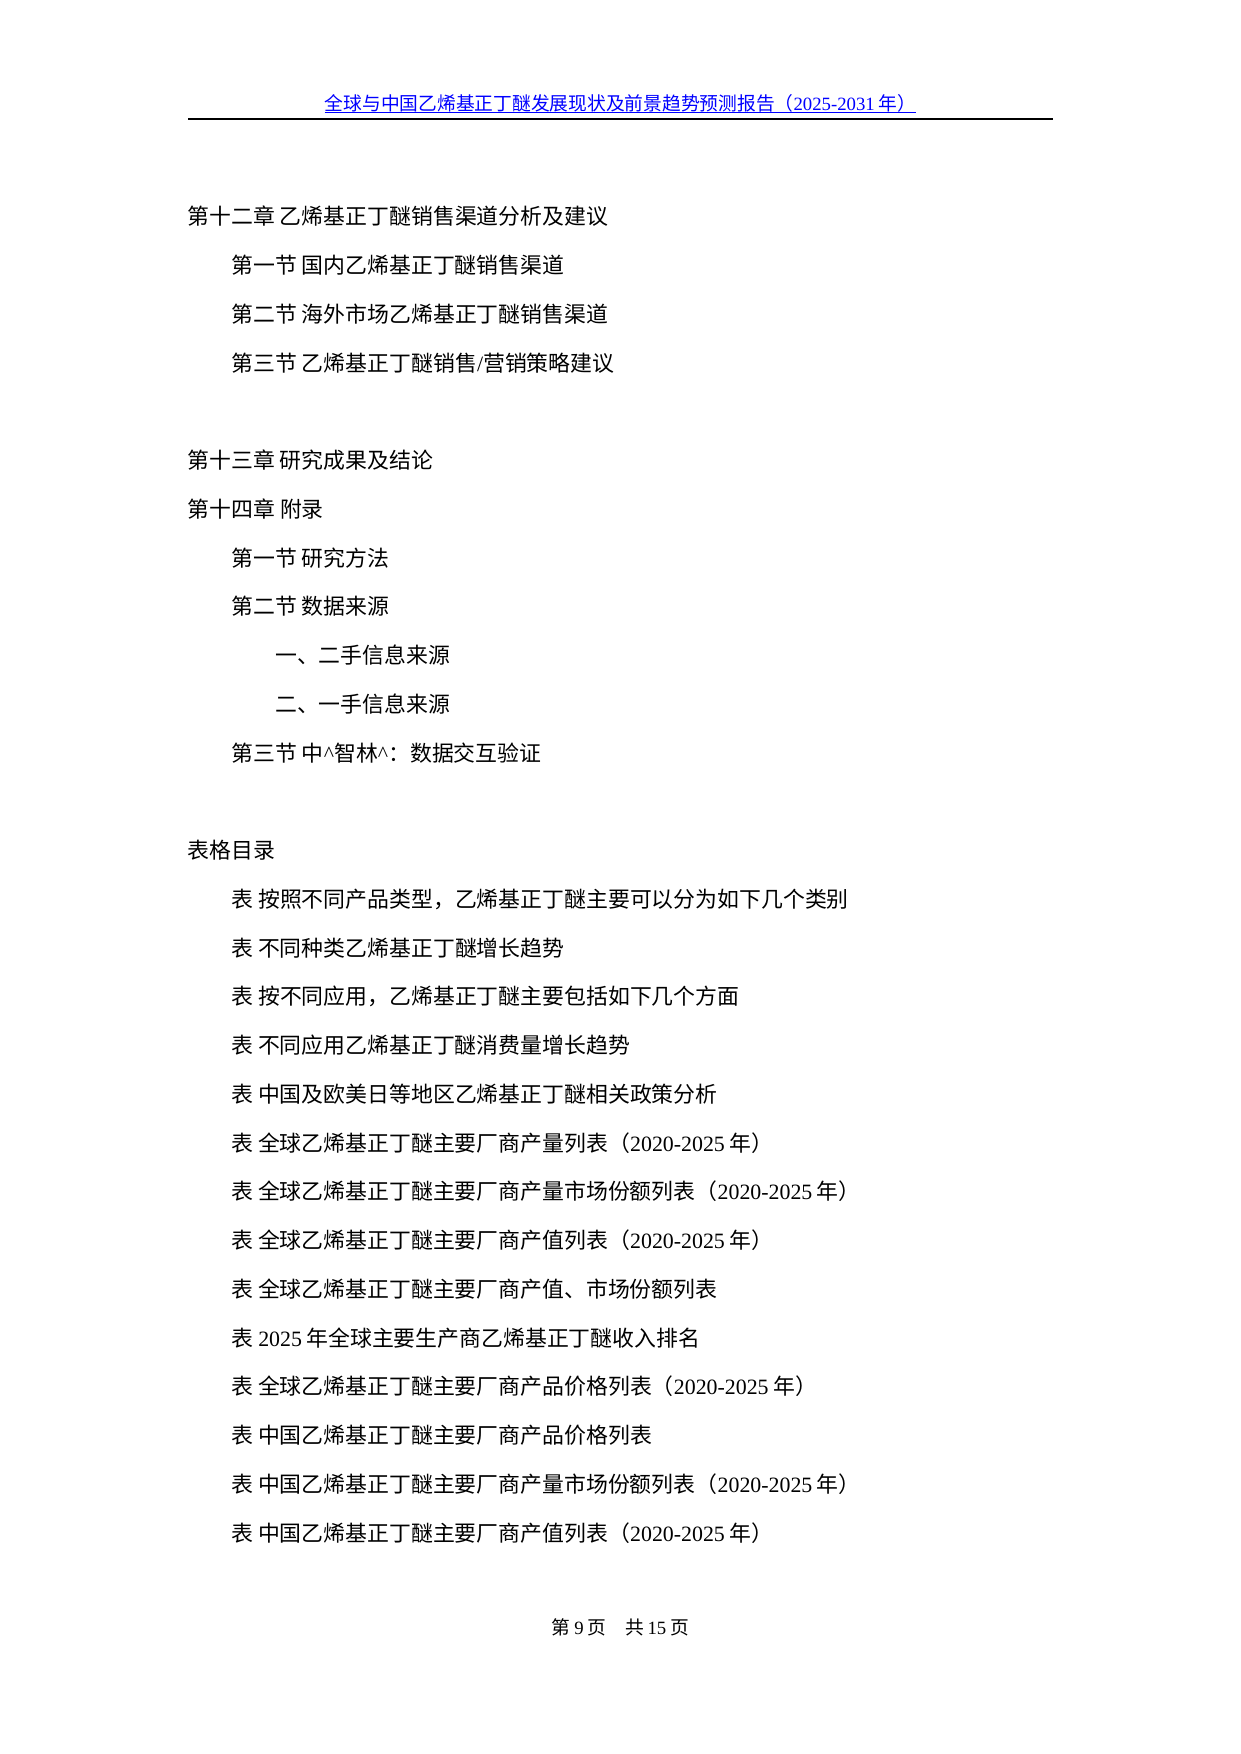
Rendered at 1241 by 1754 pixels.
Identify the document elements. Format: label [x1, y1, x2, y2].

text [187, 150, 1053, 1548]
